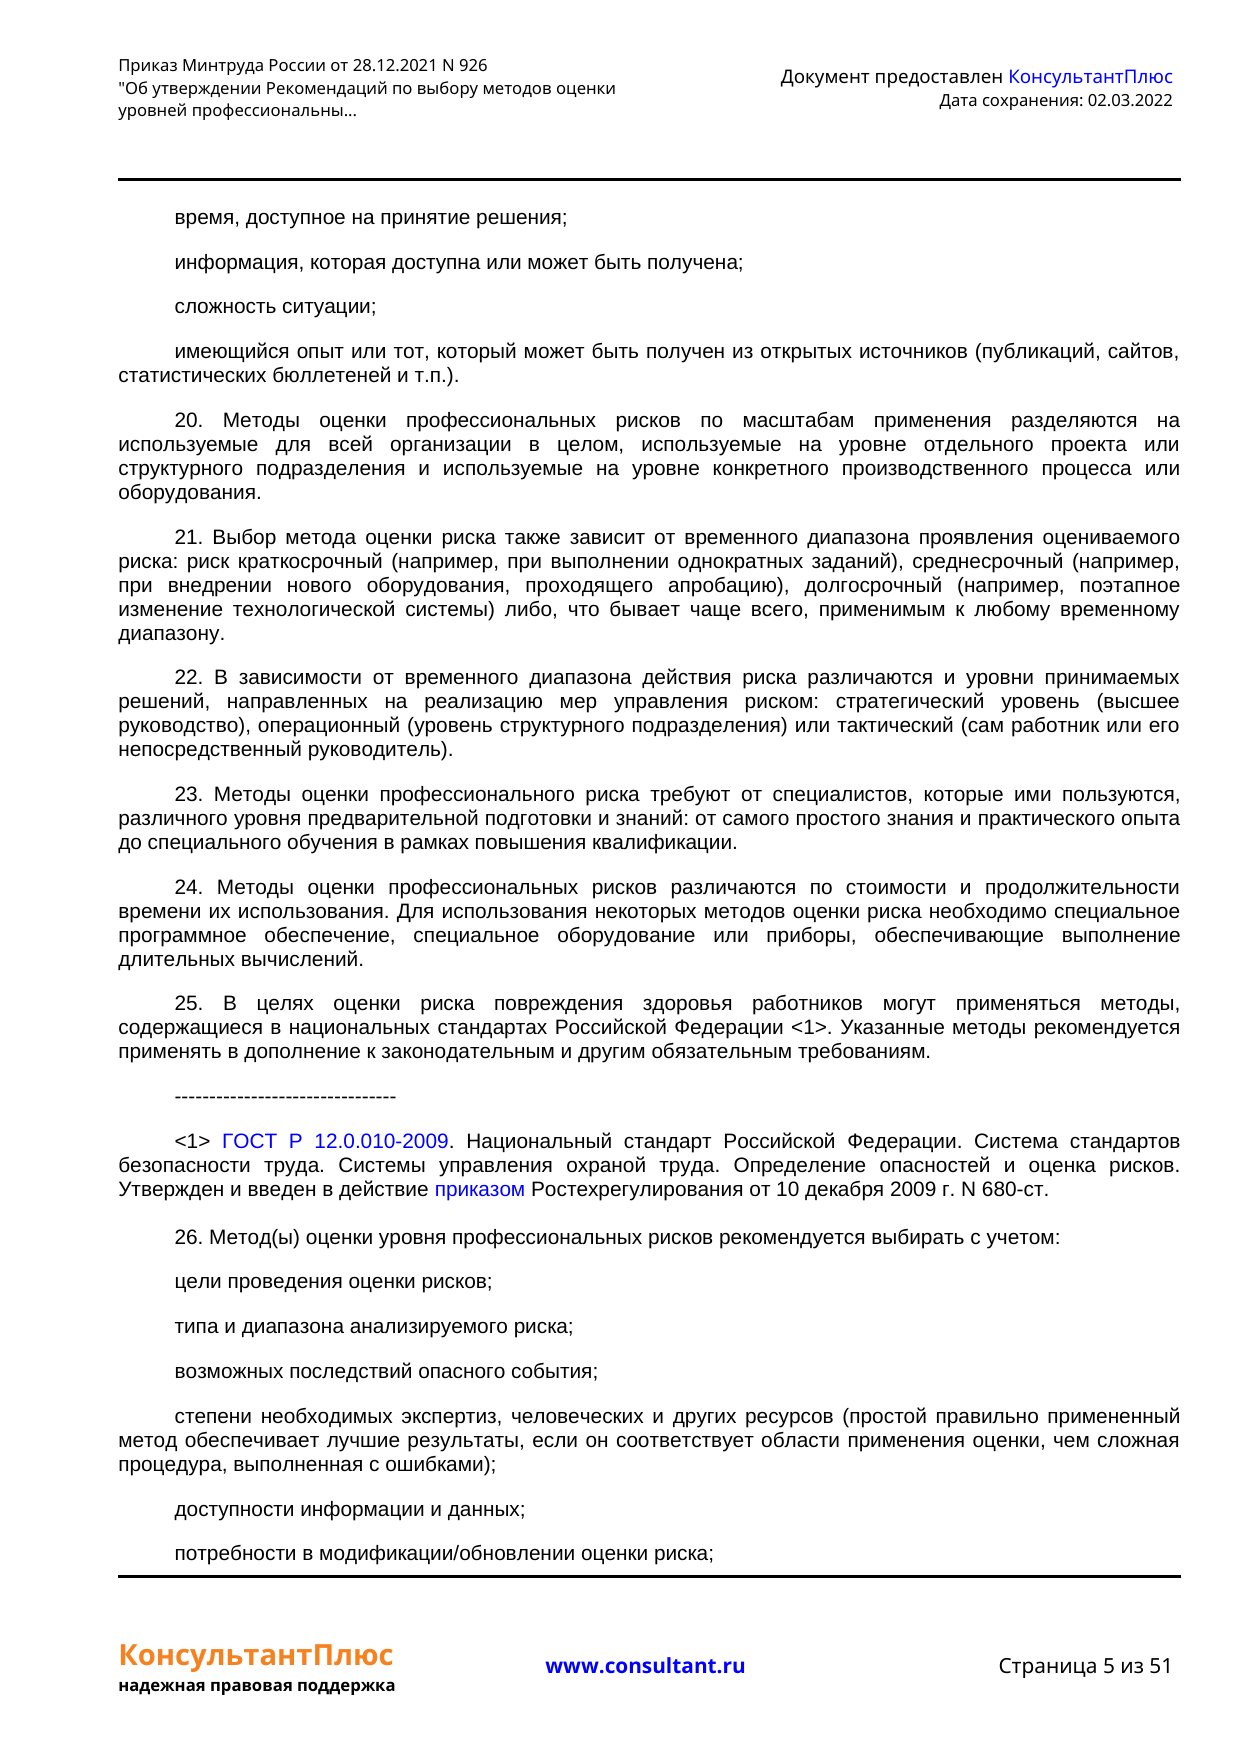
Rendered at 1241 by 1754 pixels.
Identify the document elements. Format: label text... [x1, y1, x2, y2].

text имеющийся опыт или тот, который может быть получен из открытых источников (публикаций, сайтов, статистических бюллетеней и т.п.). [118, 339, 1181, 387]
text -------------------------------- [118, 1084, 1181, 1108]
text потребности в модификации/обновлении оценки риска; [118, 1541, 1181, 1565]
text 21. Выбор метода оценки риска также зависит от временного диапазона проявления оцениваемого риска: риск краткосрочный (например, при выполнении однократных заданий), среднесрочный (например, при внедрении нового оборудования, проходящего апробацию), долгосрочный (например, поэтапное изменение технологической системы) либо, что бывает чаще всего, применимым к любому временному диапазону. [118, 524, 1181, 644]
text цели проведения оценки рисков; [118, 1269, 1181, 1293]
text 24. Методы оценки профессиональных рисков различаются по стоимости и продолжительности времени их использования. Для использования некоторых методов оценки риска необходимо специальное программное обеспечение, специальное оборудование или приборы, обеспечивающие выполнение длительных вычислений. [118, 874, 1181, 970]
text <1> ГОСТ Р 12.0.010-2009. Национальный стандарт Российской Федерации. Система стандартов безопасности труда. Системы управления охраной труда. Определение опасностей и оценка рисков. Утвержден и введен в действие приказом Ростехрегулирования от 10 декабря 2009 г. N 680-ст. [118, 1129, 1181, 1201]
text 25. В целях оценки риска повреждения здоровья работников могут применяться методы, содержащиеся в национальных стандартах Российской Федерации <1>. Указанные методы рекомендуется применять в дополнение к законодательным и другим обязательным требованиям. [118, 991, 1181, 1063]
text время, доступное на принятие решения; [118, 205, 1181, 229]
text доступности информации и данных; [118, 1496, 1181, 1520]
text 20. Методы оценки профессиональных рисков по масштабам применения разделяются на используемые для всей организации в целом, используемые на уровне отдельного проекта или структурного подразделения и используемые на уровне конкретного производственного процесса или оборудования. [118, 408, 1181, 504]
text степени необходимых экспертиз, человеческих и других ресурсов (простой правильно примененный метод обеспечивает лучшие результаты, если он соответствует области применения оценки, чем сложная процедура, выполненная с ошибками); [118, 1404, 1181, 1476]
text возможных последствий опасного события; [118, 1359, 1181, 1383]
text типа и диапазона анализируемого риска; [118, 1314, 1181, 1338]
text сложность ситуации; [118, 294, 1181, 318]
text 22. В зависимости от временного диапазона действия риска различаются и уровни принимаемых решений, направленных на реализацию мер управления риском: стратегический уровень (высшее руководство), операционный (уровень структурного подразделения) или тактический (сам работник или его непосредственный руководитель). [118, 665, 1181, 761]
text 23. Методы оценки профессионального риска требуют от специалистов, которые ими пользуются, различного уровня предварительной подготовки и знаний: от самого простого знания и практического опыта до специального обучения в рамках повышения квалификации. [118, 782, 1181, 854]
text 26. Метод(ы) оценки уровня профессиональных рисков рекомендуется выбирать с учетом: [118, 1224, 1181, 1248]
text информация, которая доступна или может быть получена; [118, 249, 1181, 273]
